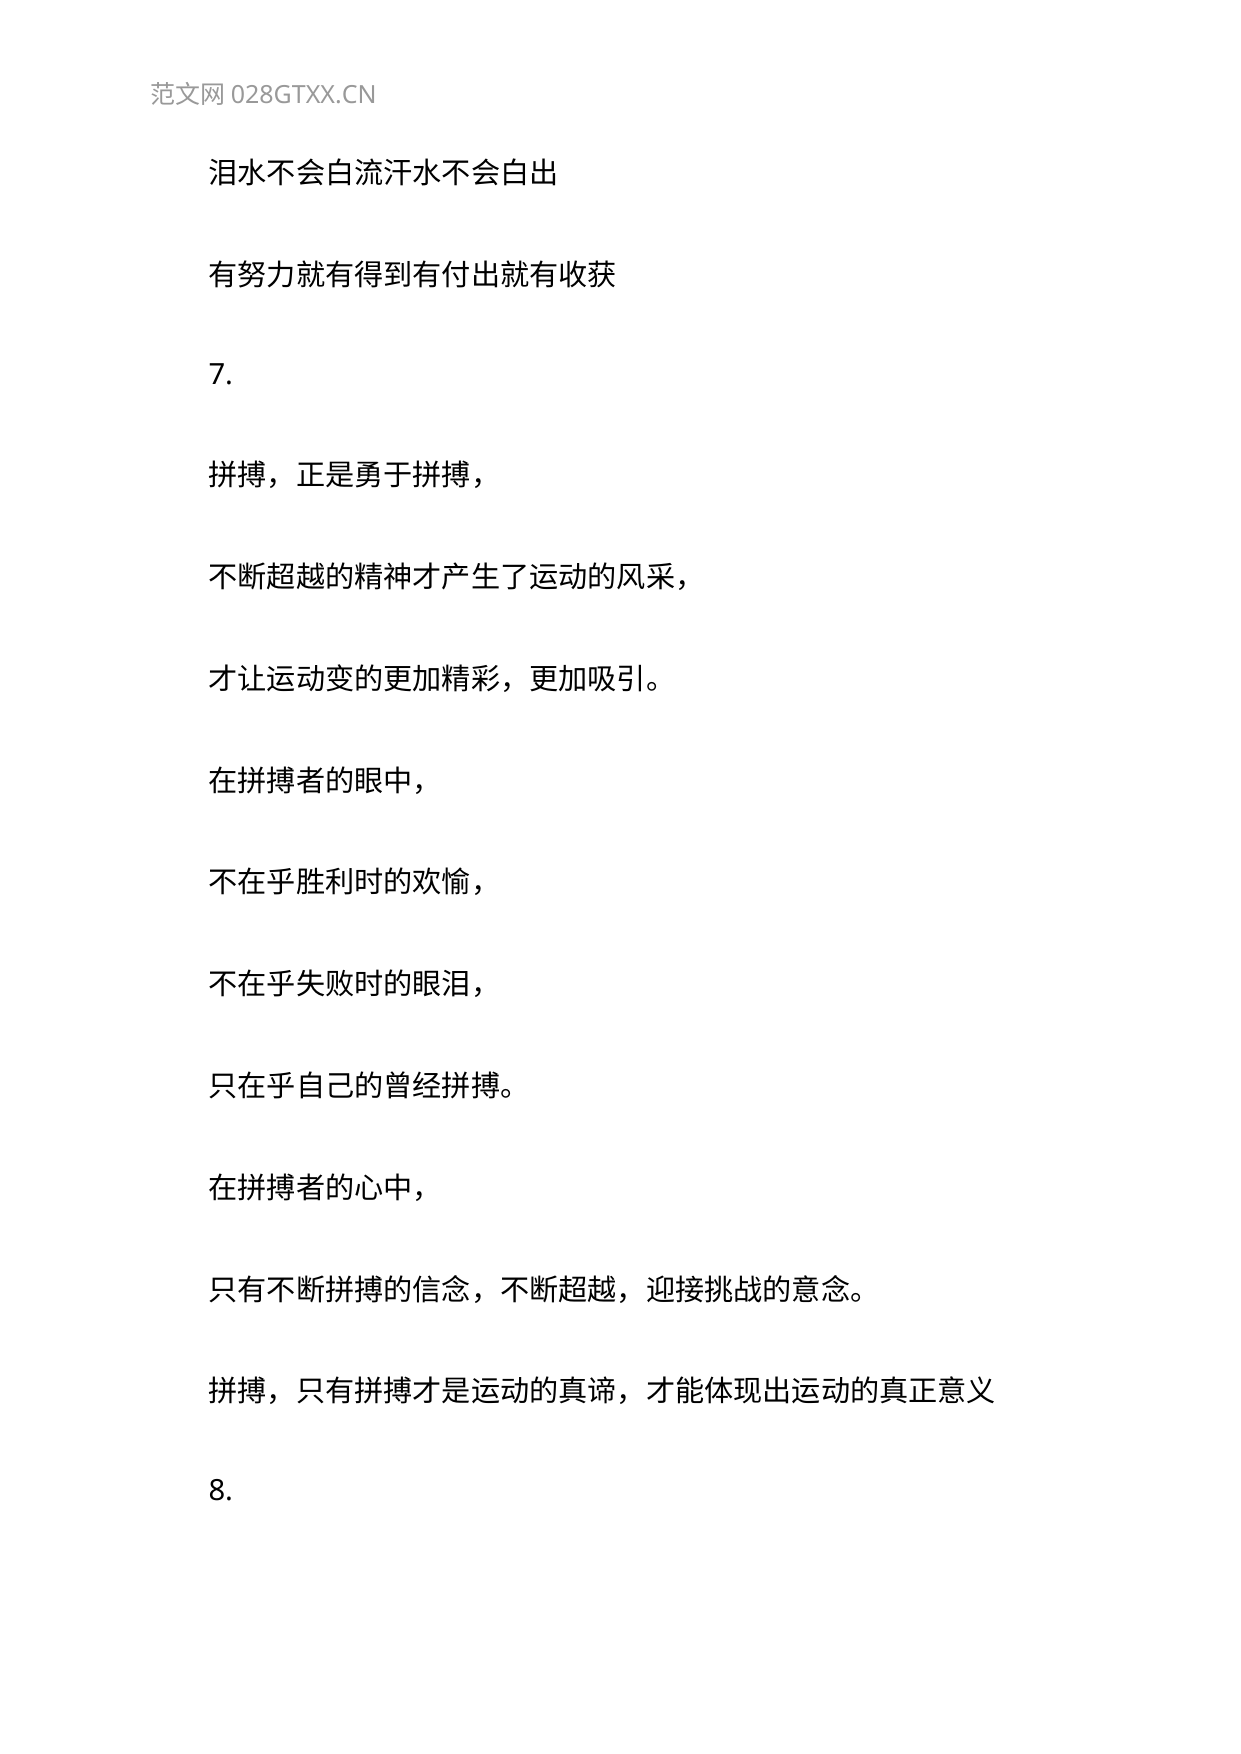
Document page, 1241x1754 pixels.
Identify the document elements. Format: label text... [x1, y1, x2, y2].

text 不在乎失败时的眼泪， [150, 961, 1090, 1003]
text 只有不断拼搏的信念，不断超越，迎接挑战的意念。 [150, 1266, 1090, 1308]
text 在拼搏者的心中， [150, 1164, 1090, 1207]
text 拼搏，只有拼搏才是运动的真谛，才能体现出运动的真正意义 [150, 1368, 1090, 1410]
text 才让运动变的更加精彩，更加吸引。 [150, 656, 1090, 698]
text 有努力就有得到有付出就有收获 [150, 252, 1090, 294]
text 不断超越的精神才产生了运动的风采， [150, 554, 1090, 596]
text 只在乎自己的曾经拼搏。 [150, 1063, 1090, 1105]
text 8. [150, 1470, 1090, 1509]
text 7. [150, 353, 1090, 393]
text 不在乎胜利时的欢愉， [150, 859, 1090, 901]
text 拼搏，正是勇于拼搏， [150, 452, 1090, 494]
text 在拼搏者的眼中， [150, 757, 1090, 799]
text 泪水不会白流汗水不会白出 [150, 150, 1090, 192]
